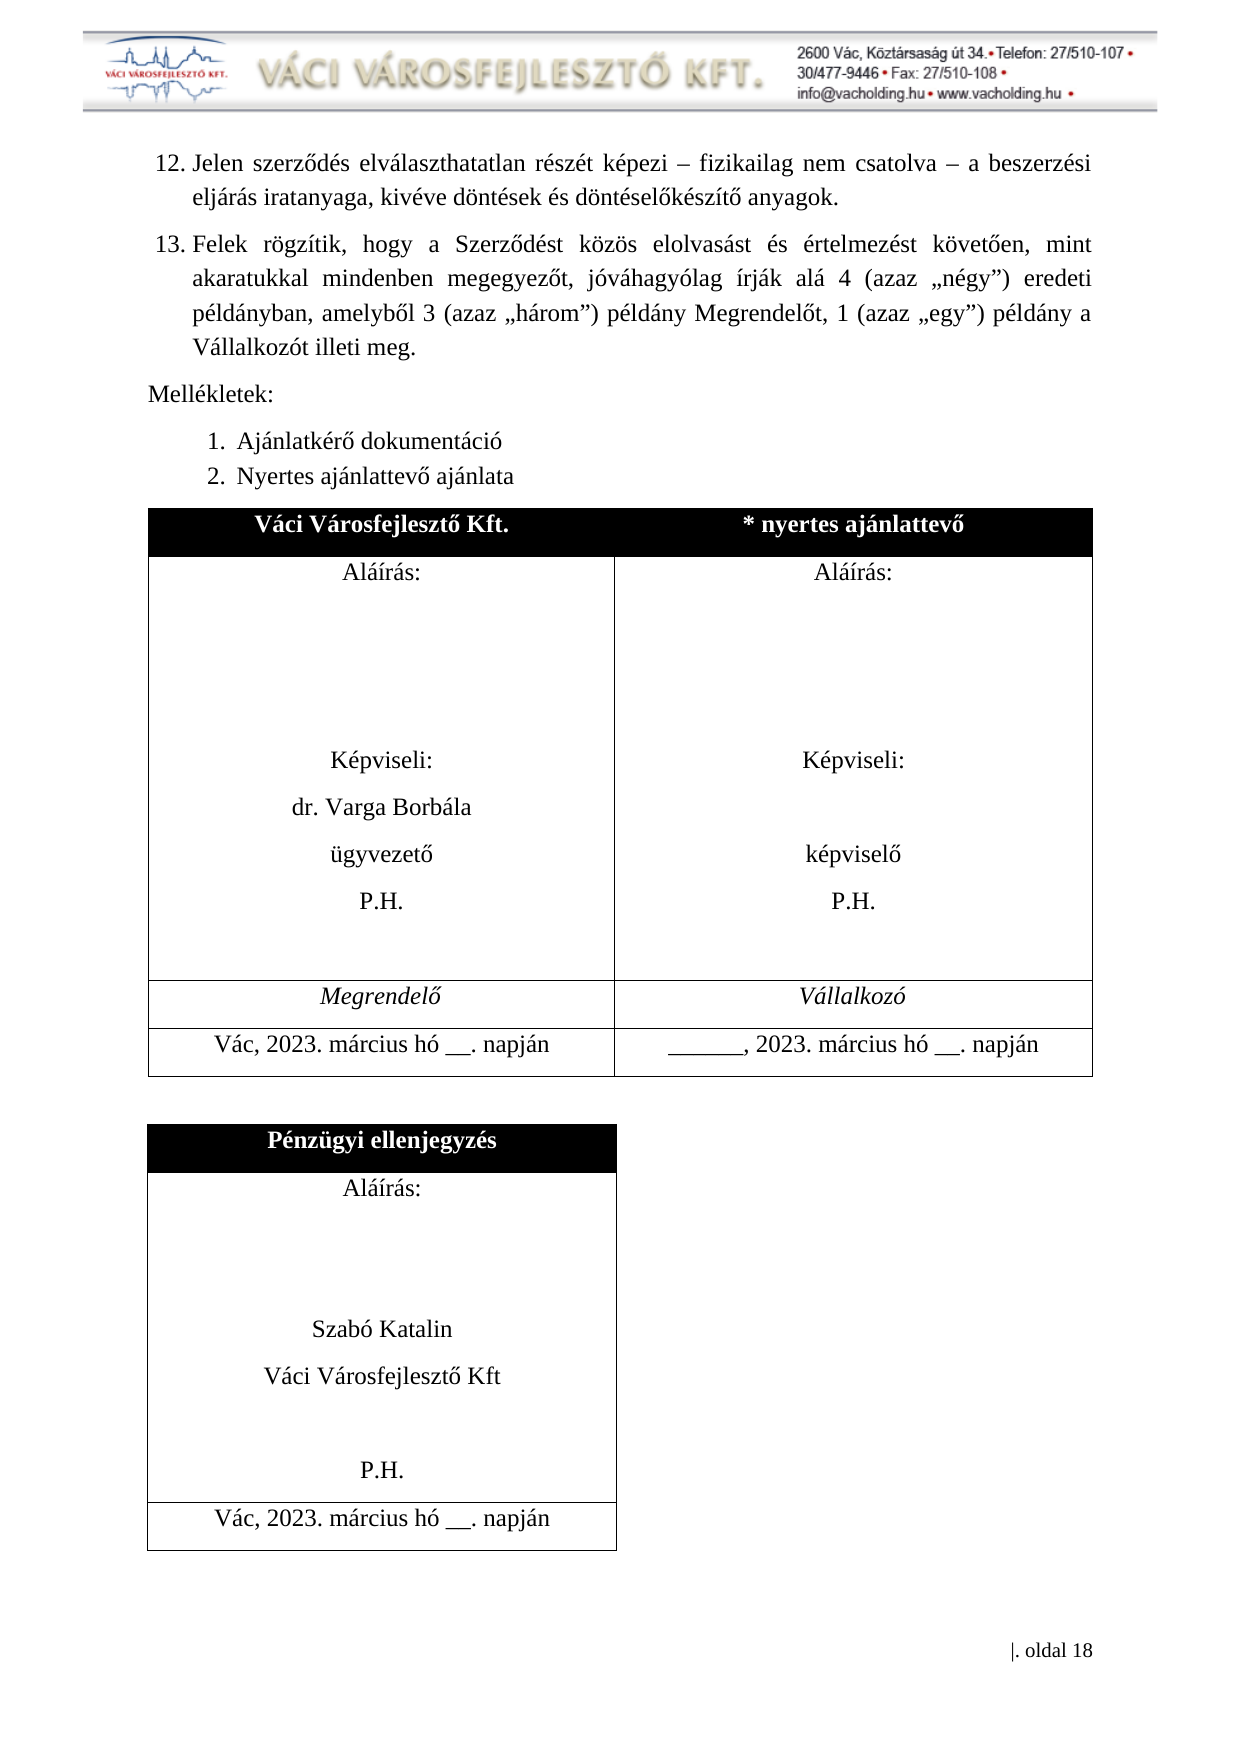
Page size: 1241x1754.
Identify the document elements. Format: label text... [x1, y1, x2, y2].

list Ajánlatkérő dokumentáció [207, 426, 1093, 455]
text Mellékletek: [148, 379, 1093, 408]
list Felek rögzítik, hogy a Szerződést közös elolvasást és értelmezést követően, mint akaratukkal mindenben megegyezőt, jóváhagyólag írják alá 4 (azaz „négy”) eredeti példányban, amelyből 3 (azaz „három”) példány Megrendelőt, 1 (azaz „egy”) példány a Vállalkozót illeti meg. [154, 229, 1093, 361]
table_cell Aláírás: Képviseli: képviselő P.H. [615, 557, 1092, 980]
list Jelen szerződés elválaszthatatlan részét képezi – fizikailag nem csatolva – a beszerzési eljárás iratanyaga, kivéve döntések és döntéselőkészítő anyagok. [154, 148, 1093, 211]
table_cell Megrendelő [149, 981, 614, 1028]
table_cell Vác, 2023. március hó __. napján [148, 1503, 616, 1550]
picture [82, 30, 1158, 113]
table_header Váci Városfejlesztő Kft. [149, 509, 614, 556]
table_cell Aláírás: Szabó Katalin Váci Városfejlesztő Kft P.H. [148, 1173, 616, 1502]
table_cell Vác, 2023. március hó __. napján [149, 1029, 614, 1076]
table_cell Aláírás: Képviseli: dr. Varga Borbála ügyvezető P.H. [149, 557, 614, 980]
table_header * nyertes ajánlattevő [615, 509, 1092, 556]
table_cell ______, 2023. március hó __. napján [615, 1029, 1092, 1076]
table_cell Vállalkozó [615, 981, 1092, 1028]
list Nyertes ajánlattevő ajánlata [207, 461, 1093, 490]
table_header Pénzügyi ellenjegyzés [148, 1125, 616, 1172]
